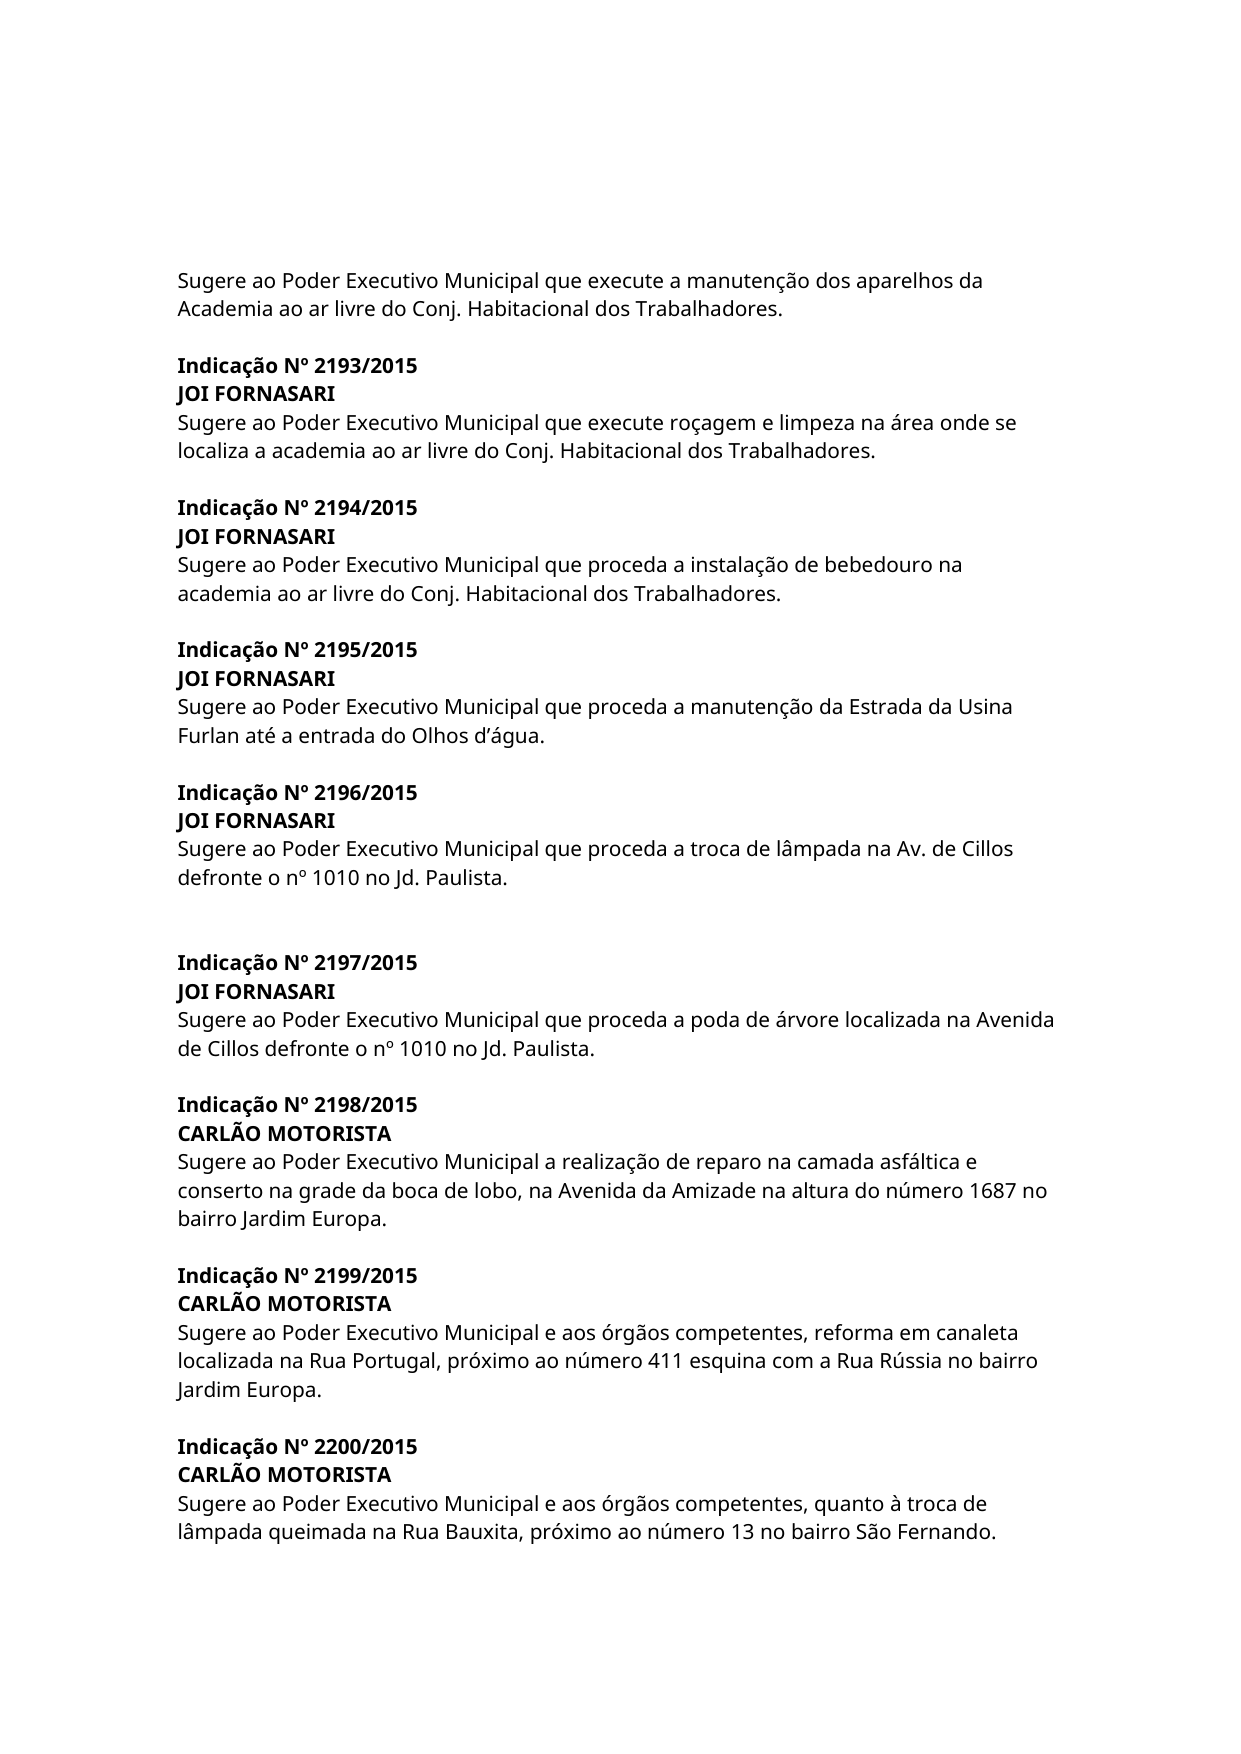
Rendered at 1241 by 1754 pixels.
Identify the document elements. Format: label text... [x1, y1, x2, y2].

text Sugere ao Poder Executivo Municipal que execute roçagem e limpeza na área onde se localiza a academia ao ar livre do Conj. Habitacional dos Trabalhadores. [177, 408, 1063, 465]
text Indicação Nº 2193/2015 [177, 351, 1063, 379]
text CARLÃO MOTORISTA [177, 1119, 1063, 1147]
text Sugere ao Poder Executivo Municipal que proceda a poda de árvore localizada na Avenida de Cillos defronte o nº 1010 no Jd. Paulista. [177, 1005, 1063, 1062]
text CARLÃO MOTORISTA [177, 1289, 1063, 1318]
text Sugere ao Poder Executivo Municipal e aos órgãos competentes, quanto à troca de lâmpada queimada na Rua Bauxita, próximo ao número 13 no bairro São Fernando. [177, 1489, 1063, 1546]
text JOI FORNASARI [177, 522, 1063, 550]
text Sugere ao Poder Executivo Municipal que proceda a manutenção da Estrada da Usina Furlan até a entrada do Olhos d’água. [177, 692, 1063, 749]
text Indicação Nº 2195/2015 [177, 636, 1063, 664]
text Sugere ao Poder Executivo Municipal que execute a manutenção dos aparelhos da Academia ao ar livre do Conj. Habitacional dos Trabalhadores. [177, 266, 1063, 323]
text JOI FORNASARI [177, 977, 1063, 1005]
text Sugere ao Poder Executivo Municipal a realização de reparo na camada asfáltica e conserto na grade da boca de lobo, na Avenida da Amizade na altura do número 1687 no bairro Jardim Europa. [177, 1147, 1063, 1233]
text JOI FORNASARI [177, 379, 1063, 408]
text Indicação Nº 2200/2015 [177, 1432, 1063, 1460]
text CARLÃO MOTORISTA [177, 1460, 1063, 1489]
text Sugere ao Poder Executivo Municipal que proceda a troca de lâmpada na Av. de Cillos defronte o nº 1010 no Jd. Paulista. [177, 834, 1063, 891]
text Indicação Nº 2198/2015 [177, 1091, 1063, 1119]
text JOI FORNASARI [177, 664, 1063, 692]
text Sugere ao Poder Executivo Municipal que proceda a instalação de bebedouro na academia ao ar livre do Conj. Habitacional dos Trabalhadores. [177, 550, 1063, 607]
text Sugere ao Poder Executivo Municipal e aos órgãos competentes, reforma em canaleta localizada na Rua Portugal, próximo ao número 411 esquina com a Rua Rússia no bairro Jardim Europa. [177, 1318, 1063, 1403]
text JOI FORNASARI [177, 806, 1063, 834]
text Indicação Nº 2196/2015 [177, 778, 1063, 806]
text Indicação Nº 2199/2015 [177, 1261, 1063, 1289]
text Indicação Nº 2194/2015 [177, 493, 1063, 522]
text Indicação Nº 2197/2015 [177, 948, 1063, 977]
